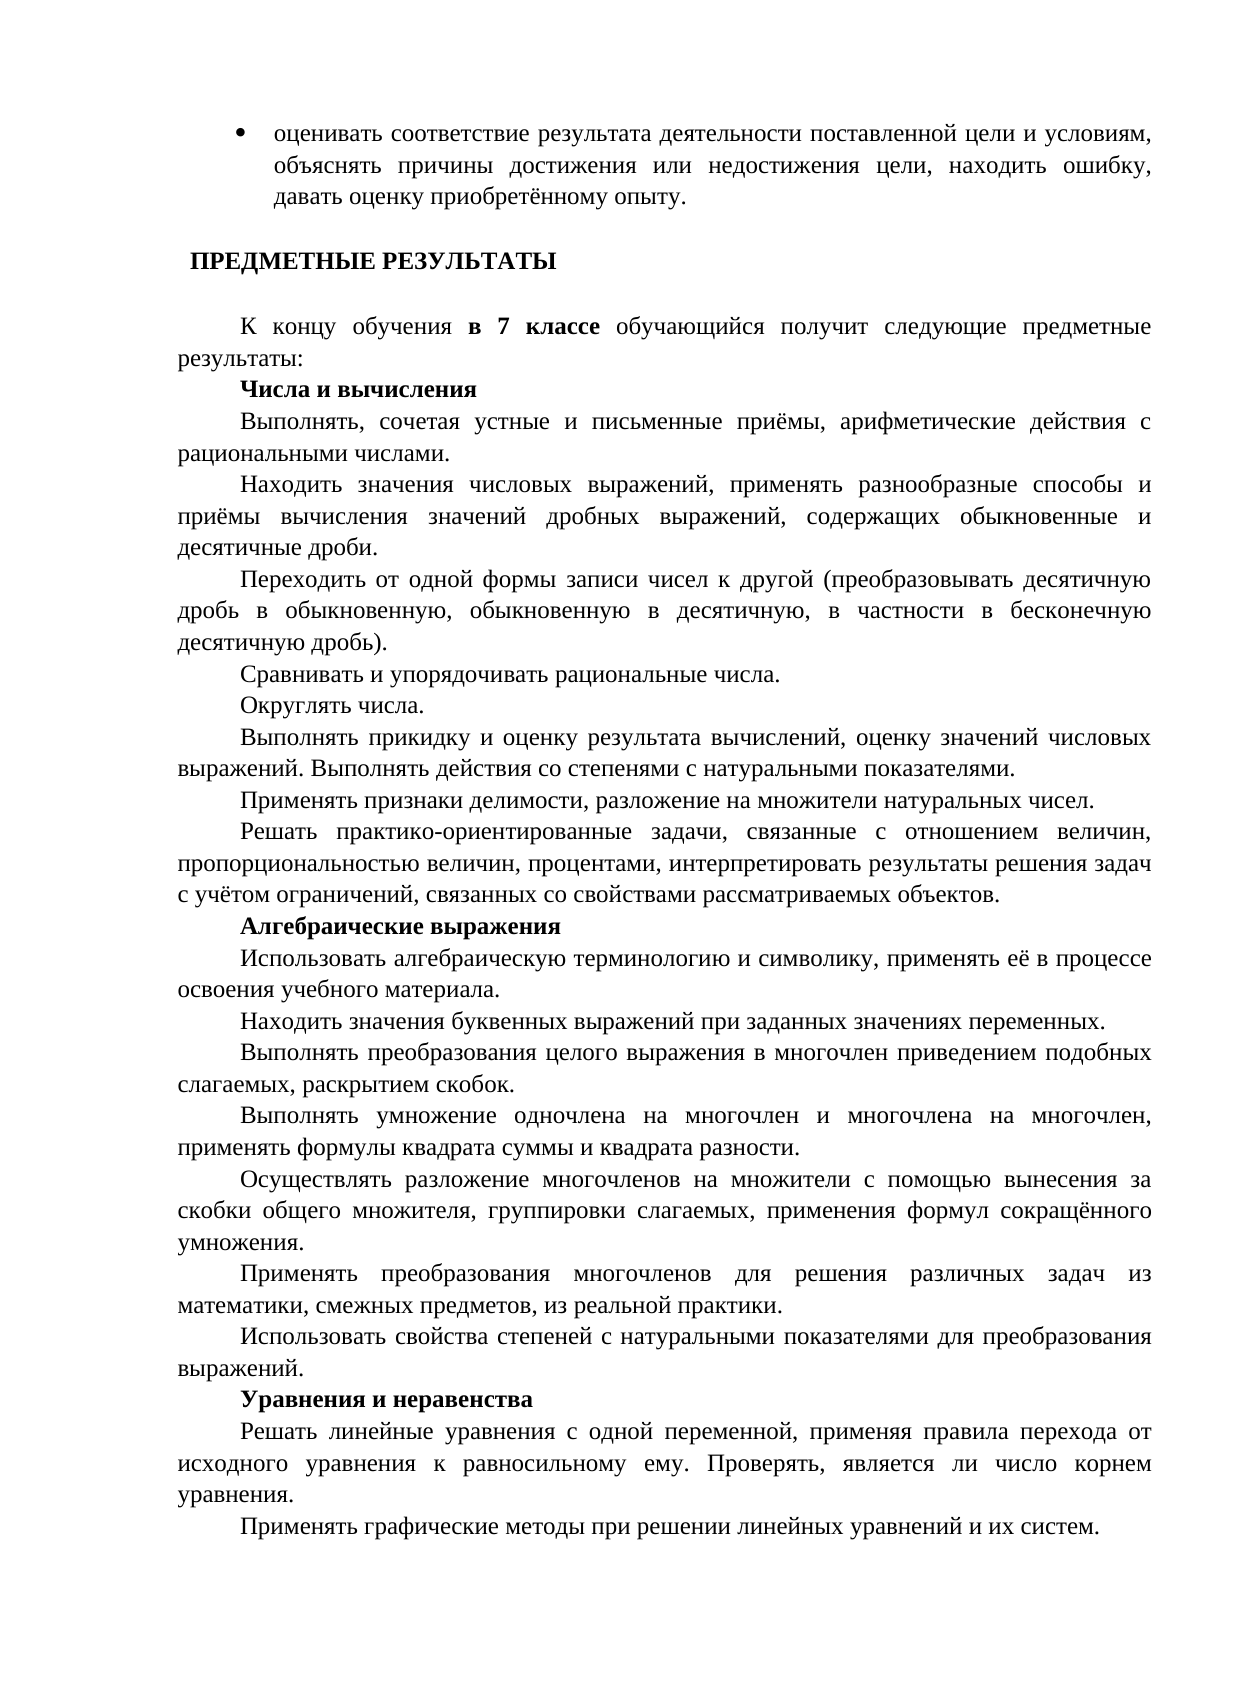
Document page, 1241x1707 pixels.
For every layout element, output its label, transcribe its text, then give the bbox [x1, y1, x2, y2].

text Выполнять прикидку и оценку результата вычислений, оценку значений числовых выражений. Выполнять действия со степенями с натуральными показателями. [177, 722, 1152, 782]
text Осуществлять разложение многочленов на множители с помощью вынесения за скобки общего множителя, группировки слагаемых, применения формул сокращённого умножения. [177, 1164, 1152, 1256]
text Выполнять преобразования целого выражения в многочлен приведением подобных слагаемых, раскрытием скобок. [177, 1037, 1152, 1098]
text Находить значения буквенных выражений при заданных значениях переменных. [177, 1006, 1152, 1034]
text К концу обучения в 7 классе обучающийся получит следующие предметные результаты: [177, 311, 1152, 372]
text Применять графические методы при решении линейных уравнений и их систем. [177, 1511, 1152, 1539]
text Переходить от одной формы записи чисел к другой (преобразовывать десятичную дробь в обыкновенную, обыкновенную в десятичную, в частности в бесконечную десятичную дробь). [177, 564, 1152, 656]
text ПРЕДМЕТНЫЕ РЕЗУЛЬТАТЫ [190, 246, 1152, 275]
text Числа и вычисления [177, 374, 1152, 403]
text Уравнения и неравенства [177, 1384, 1152, 1413]
text Применять преобразования многочленов для решения различных задач из математики, смежных предметов, из реальной практики. [177, 1258, 1152, 1319]
text Решать линейные уравнения с одной переменной, применяя правила перехода от исходного уравнения к равносильному ему. Проверять, является ли число корнем уравнения. [177, 1416, 1152, 1508]
list оценивать соответствие результата деятельности поставленной цели и условиям, объяснять причины достижения или недостижения цели, находить ошибку, давать оценку приобретённому опыту. [236, 118, 1152, 210]
text Применять признаки делимости, разложение на множители натуральных чисел. [177, 785, 1152, 814]
text Округлять числа. [177, 690, 1152, 719]
text Сравнивать и упорядочивать рациональные числа. [177, 659, 1152, 687]
text Находить значения числовых выражений, применять разнообразные способы и приёмы вычисления значений дробных выражений, содержащих обыкновенные и десятичные дроби. [177, 469, 1152, 561]
text Использовать свойства степеней с натуральными показателями для преобразования выражений. [177, 1321, 1152, 1382]
text Использовать алгебраическую терминологию и символику, применять её в процессе освоения учебного материала. [177, 943, 1152, 1003]
text Решать практико-ориентированные задачи, связанные с отношением величин, пропорциональностью величин, процентами, интерпретировать результаты решения задач с учётом ограничений, связанных со свойствами рассматриваемых объектов. [177, 816, 1152, 908]
text Алгебраические выражения [177, 911, 1152, 940]
text Выполнять, сочетая устные и письменные приёмы, арифметические действия с рациональными числами. [177, 406, 1152, 466]
text Выполнять умножение одночлена на многочлен и многочлена на многочлен, применять формулы квадрата суммы и квадрата разности. [177, 1101, 1152, 1161]
